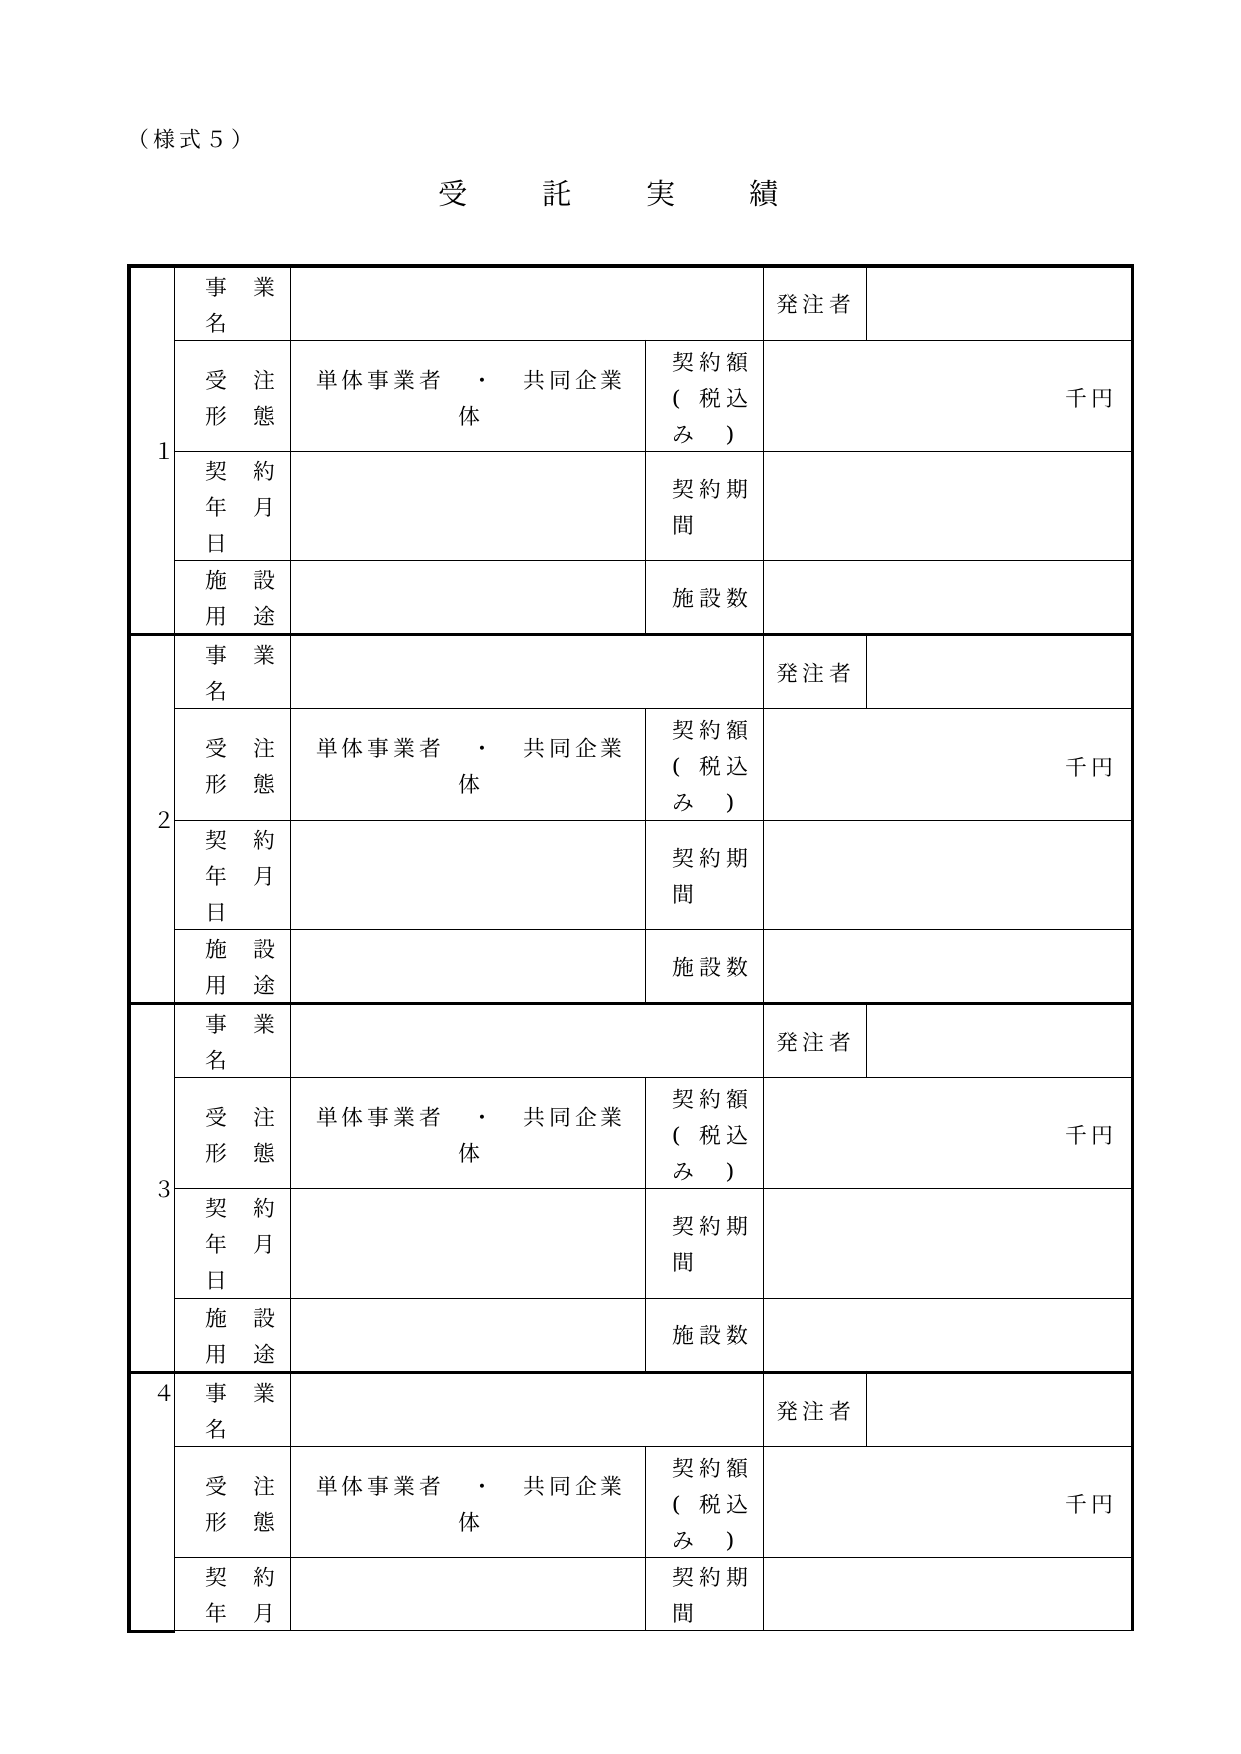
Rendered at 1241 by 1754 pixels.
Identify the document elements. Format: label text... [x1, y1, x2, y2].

table_cell [764, 1078, 1044, 1188]
table_cell [291, 930, 645, 1002]
table_cell 契約 年月日 [175, 1189, 290, 1297]
text 受 託 実 績 [127, 156, 1113, 228]
table_cell [764, 341, 1044, 451]
table_header 発注者 [764, 268, 866, 339]
table_cell 契約期間 [646, 821, 763, 929]
table_cell 事業名 [175, 1005, 290, 1077]
table_cell 契約期間 [646, 1558, 763, 1630]
table_cell 施設用途 [175, 930, 290, 1002]
table_cell 受注形態 [175, 1078, 290, 1188]
table_cell [764, 821, 1131, 929]
table_cell [291, 1558, 645, 1630]
table_cell [291, 1005, 763, 1077]
table_header １ [131, 268, 174, 633]
table_cell 施設用途 [175, 561, 290, 633]
table_cell [291, 1189, 645, 1297]
table_cell 契約 年月日 [175, 821, 290, 929]
table_cell 事業名 [175, 636, 290, 708]
table_cell [764, 1447, 1044, 1557]
table_cell 千円 [1044, 709, 1131, 819]
table_cell 単体事業者 ・ 共同企業体 [291, 341, 645, 451]
table_cell 施設用途 [175, 1299, 290, 1371]
table_cell 発注者 [764, 1005, 866, 1077]
table_cell [764, 709, 1044, 819]
table_cell [291, 1299, 645, 1371]
table_cell [764, 1299, 1131, 1371]
table_cell [764, 452, 1131, 560]
table_cell 契約額 (税込み) [646, 341, 763, 451]
table_cell [867, 1005, 1131, 1077]
table_cell 契約額 (税込み) [646, 1447, 763, 1557]
table_cell [764, 1558, 1131, 1630]
table_cell 事業名 [175, 1374, 290, 1446]
table_cell [291, 561, 645, 633]
table_cell 受注形態 [175, 341, 290, 451]
table_header [291, 268, 763, 339]
table_cell 契約 年月日 [175, 1558, 290, 1630]
table_cell 単体事業者 ・ 共同企業体 [291, 1447, 645, 1557]
table_cell 単体事業者 ・ 共同企業体 [291, 709, 645, 819]
table_cell 単体事業者 ・ 共同企業体 [291, 1078, 645, 1188]
table_cell 千円 [1044, 1078, 1131, 1188]
table_header [867, 268, 1131, 339]
table_cell 契約 年月日 [175, 452, 290, 560]
table_cell 契約額 (税込み) [646, 1078, 763, 1188]
table_cell ２ [131, 636, 174, 1002]
table_cell [764, 1189, 1131, 1297]
table_cell ４ [131, 1374, 174, 1630]
table_cell 受注形態 [175, 1447, 290, 1557]
table_cell 受注形態 [175, 709, 290, 819]
table_cell 発注者 [764, 1374, 866, 1446]
table_cell [291, 452, 645, 560]
table_cell 施設数 [646, 561, 763, 633]
table_cell 発注者 [764, 636, 866, 708]
table_cell [867, 636, 1131, 708]
table_cell [764, 561, 1131, 633]
table_cell 施設数 [646, 1299, 763, 1371]
table_cell 契約額 (税込み) [646, 709, 763, 819]
table_cell [867, 1374, 1131, 1446]
table_cell 施設数 [646, 930, 763, 1002]
table_cell 契約期間 [646, 1189, 763, 1297]
table_header 事業名 [175, 268, 290, 339]
table_cell [764, 930, 1131, 1002]
table_cell [291, 821, 645, 929]
table_cell [291, 636, 763, 708]
table_cell 契約期間 [646, 452, 763, 560]
table_cell 千円 [1044, 1447, 1131, 1557]
table_cell 千円 [1044, 341, 1131, 451]
table_cell [291, 1374, 763, 1446]
text （様式５） [127, 120, 1113, 156]
table_cell ３ [131, 1005, 174, 1371]
